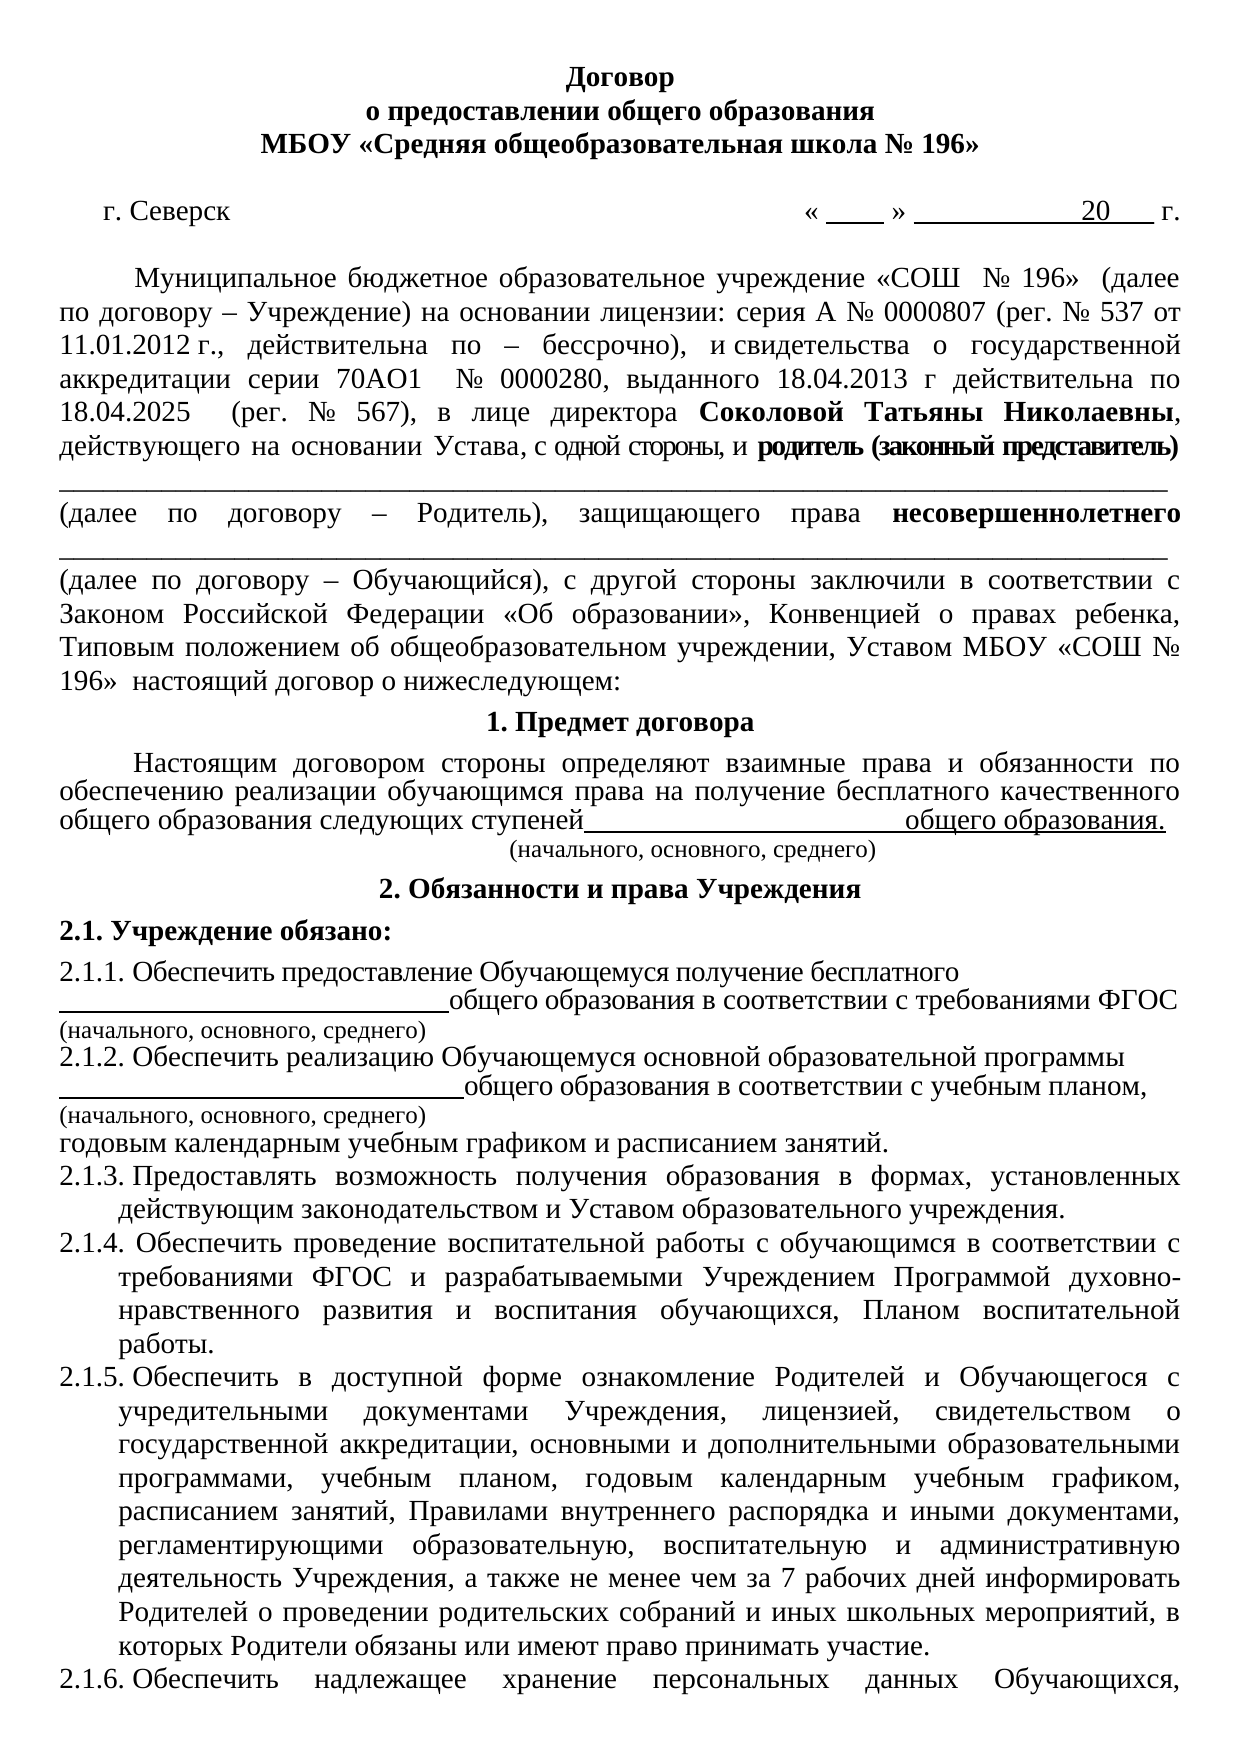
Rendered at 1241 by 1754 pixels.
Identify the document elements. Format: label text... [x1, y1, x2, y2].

text 2.1.4. Обеспечить проведение воспитательной работы с обучающимся в соответствии с требованиями ФГОС и разрабатываемыми Учреждением Программой духовно-нравственного развития и воспитания обучающихся, Планом воспитательной работы. [59, 1225, 1181, 1359]
text 2.1.2. Обеспечить реализацию Обучающемуся основной образовательной программы [59, 1044, 1181, 1072]
text МБОУ «Средняя общеобразовательная школа № 196» [59, 126, 1181, 160]
text ____________________________ общего образования в соответствии с учебным планом, [59, 1072, 1181, 1101]
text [59, 1661, 1181, 1695]
text 2.1.5. Обеспечить в доступной форме ознакомление Родителей и Обучающегося с учредительными документами Учреждения, лицензией, свидетельством о государственной аккредитации, основными и дополнительными образовательными программами, учебным планом, годовым календарным учебным графиком, расписанием занятий, Правилами внутреннего распорядка и иными документами, регламентирующими образовательную, воспитательную и административную деятельность Учреждения, а также не менее чем за 7 рабочих дней информировать Родителей о проведении родительских собраний и иных школьных мероприятий, в которых Родители обязаны или имеют право принимать участие. [59, 1359, 1181, 1661]
text г. Северск « » 20___ г. [59, 193, 1181, 227]
text 1. Предмет договора [59, 709, 1181, 737]
text годовым календарным учебным графиком и расписанием занятий. [59, 1129, 1181, 1158]
text 2.1.3. Предоставлять возможность получения образования в формах, установленных действующим законодательством и Уставом образовательного учреждения. [59, 1158, 1181, 1225]
text Муниципальное бюджетное образовательное учреждение «СОШ № 196» (далее по договору – Учреждение) на основании лицензии: серия А № 0000807 (рег. № 537 от 11.01.2012 г., действительна по – бессрочно), и свидетельства о государственной аккредитации серии 70АО1 № 0000280, выданного 18.04.2013 г действительна по 18.04.2025 (рег. № 567), в лице директора Соколовой Татьяны Николаевны, действующего на основании Устава, с одной стороны, и родитель (законный представитель) ____________________________________________________________________________ [59, 260, 1181, 495]
text Настоящим договором стороны определяют взаимные права и обязанности по обеспечению реализации обучающимся права на получение бесплатного качественного общего образования следующих ступеней______________________общего образования. [59, 749, 1181, 835]
text 2.1. Учреждение обязано: [59, 917, 1181, 946]
text 2.1.1. Обеспечить предоставление Обучающемуся получение бесплатного [59, 958, 1181, 987]
text (начального, основного, среднего) [59, 835, 1181, 864]
text (далее по договору – Родитель), защищающего права несовершеннолетнего ____________________________________________________________________________ (далее по договору – Обучающийся), с другой стороны заключили в соответствии с Законом Российской Федерации «Об образовании», Конвенцией о правах ребенка, Типовым положением об общеобразовательном учреждении, Уставом МБОУ «СОШ № 196» настоящий договор о нижеследующем: [59, 495, 1181, 696]
text 2. Обязанности и права Учреждения [59, 876, 1181, 905]
text ___________________________ общего образования в соответствии с требованиями ФГОС [59, 987, 1181, 1015]
text о предоставлении общего образования [59, 93, 1181, 126]
text (начального, основного, среднего) [59, 1015, 1181, 1044]
text (начального, основного, среднего) [59, 1101, 1181, 1129]
text Договор [59, 59, 1181, 93]
